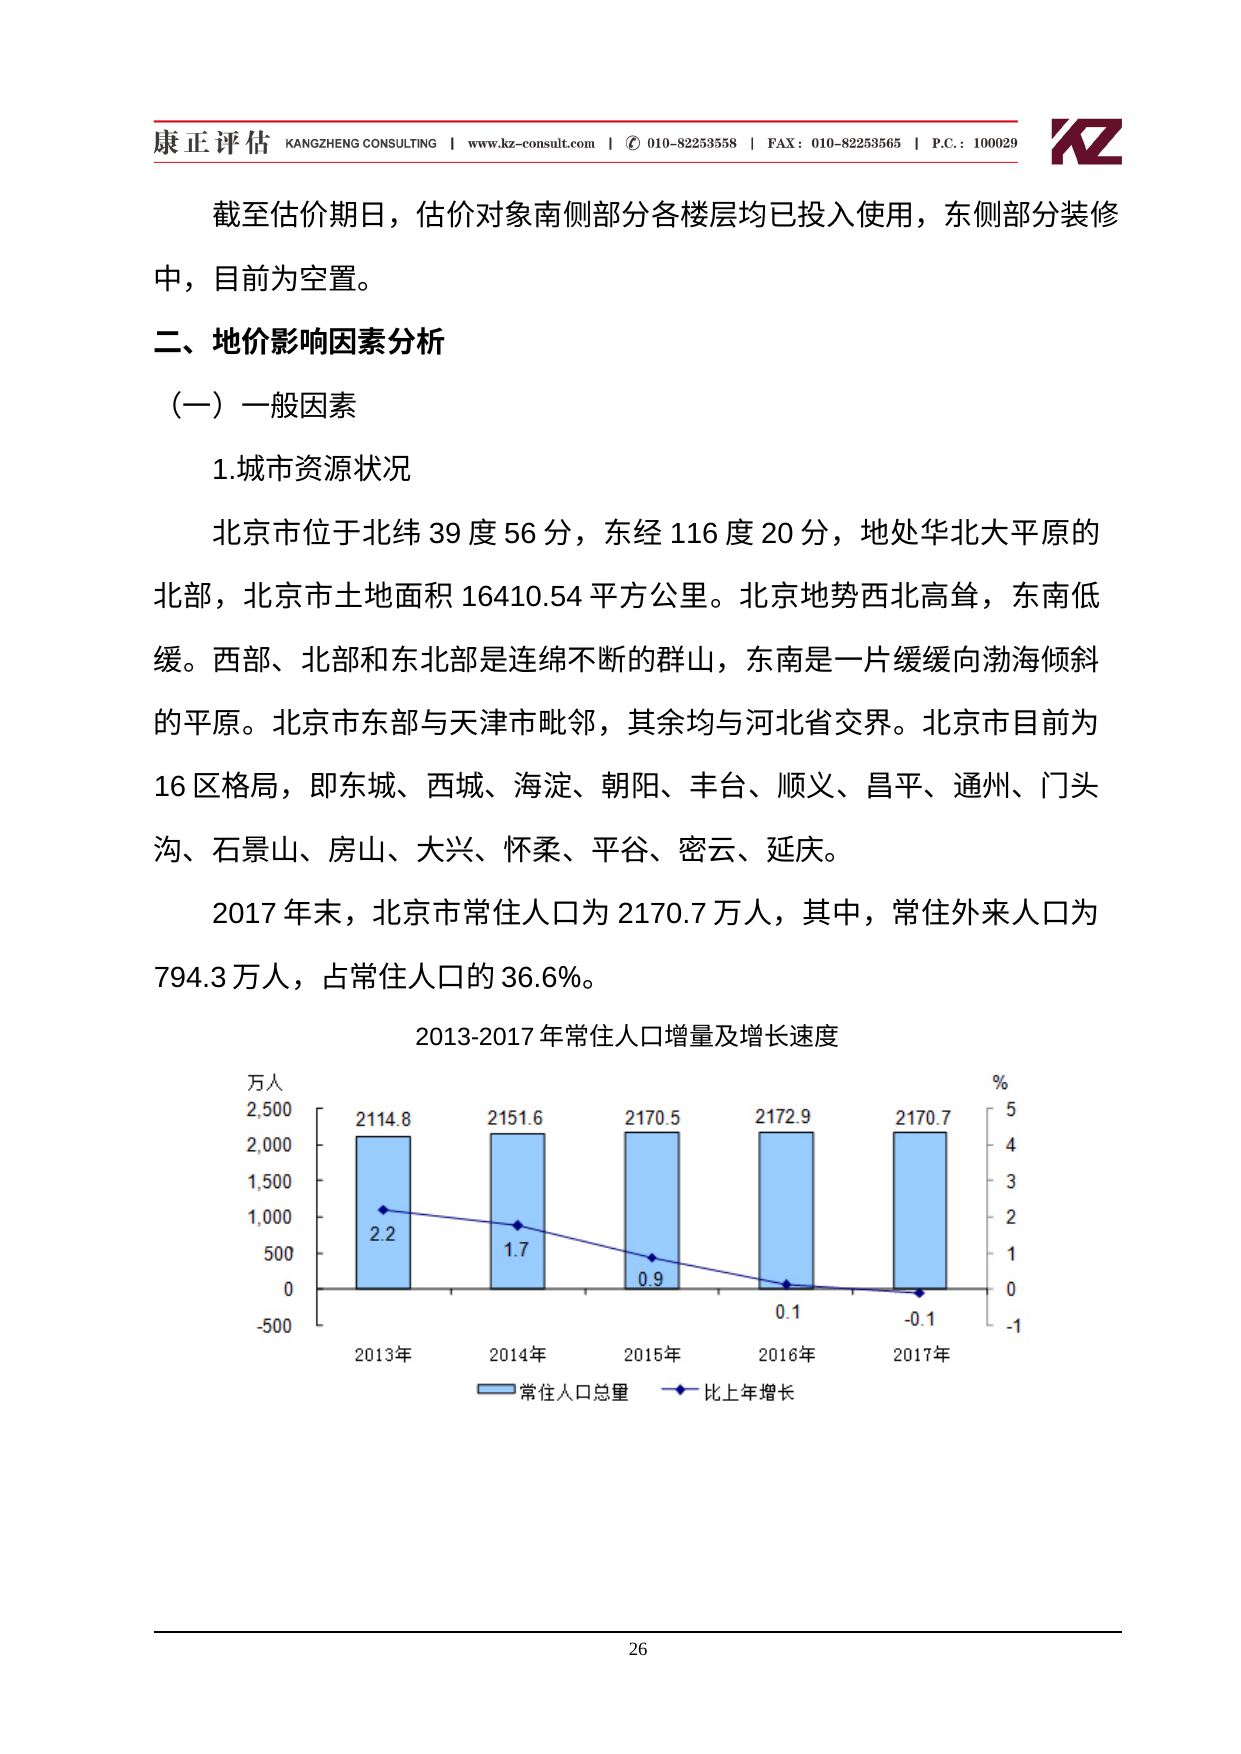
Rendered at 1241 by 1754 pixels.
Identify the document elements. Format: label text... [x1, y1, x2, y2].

text （一）一般因素 [153, 382, 1122, 424]
text 1.城市资源状况 [153, 446, 1101, 488]
picture [153, 118, 1122, 165]
text 截至估价期日，估价对象南侧部分各楼层均已投入使用，东侧部分装修中，目前为空置。 [153, 192, 1122, 298]
text 2017年末，北京市常住人口为2170.7万人，其中，常住外来人口为794.3万人，占常住人口的36.6%。 [153, 890, 1101, 996]
text 2013-2017年常住人口增量及增长速度 [153, 1017, 1101, 1053]
picture [237, 1071, 1039, 1408]
text 二、地价影响因素分析 [153, 319, 1122, 361]
text 北京市位于北纬39度56分，东经116度20分，地处华北大平原的北部，北京市土地面积16410.54平方公里。北京地势西北高耸，东南低缓。西部、北部和东北部是连绵不断的群山，东南是一片缓缓向渤海倾斜的平原。北京市东部与天津市毗邻，其余均与河北省交界。北京市目前为16区格局，即东城、西城、海淀、朝阳、丰台、顺义、昌平、通州、门头沟、石景山、房山、大兴、怀柔、平谷、密云、延庆。 [153, 509, 1101, 869]
